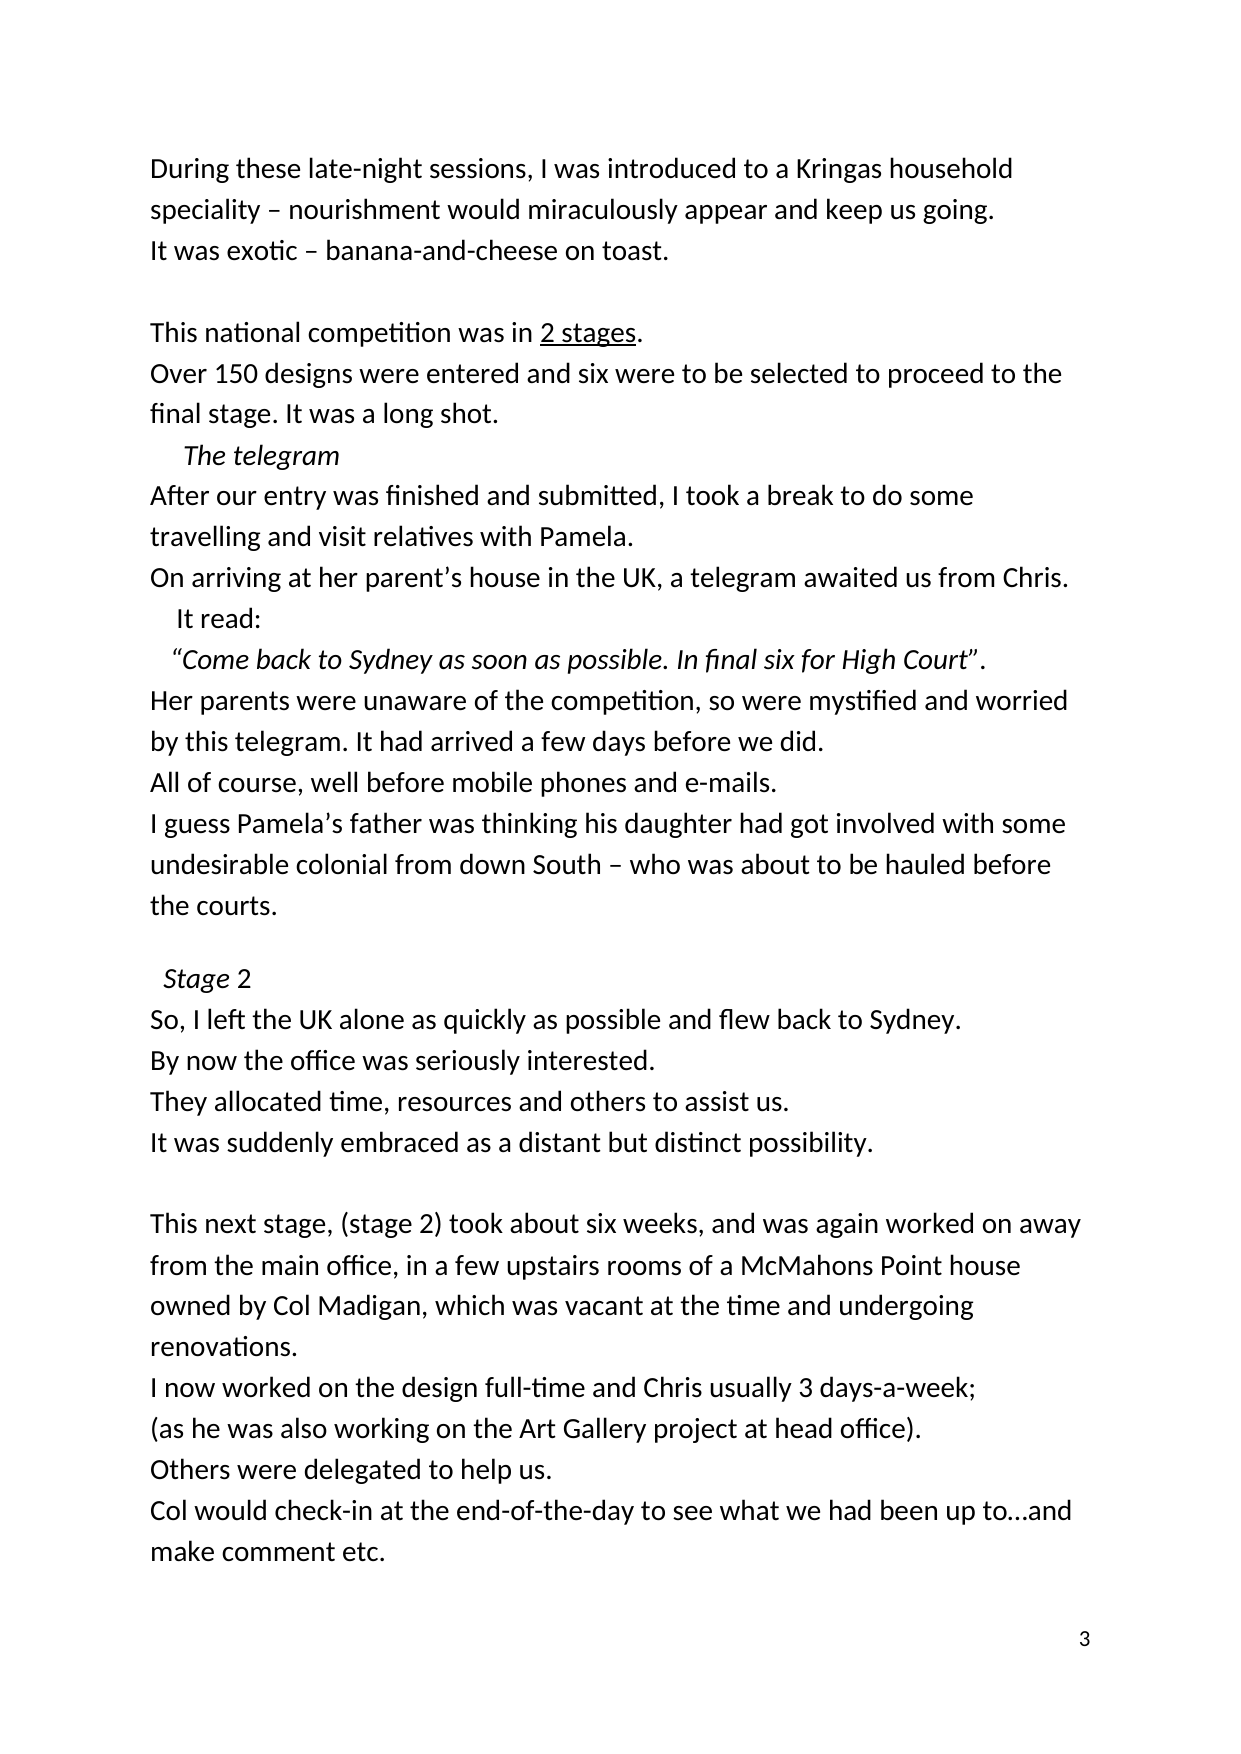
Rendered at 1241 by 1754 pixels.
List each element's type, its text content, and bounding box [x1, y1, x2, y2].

text They allocated time, resources and others to assist us. [150, 1083, 1090, 1118]
text “Come back to Sydney as soon as possible. In final six for High Court”. [150, 641, 1090, 677]
text The telegram [150, 437, 1090, 472]
text I guess Pamela’s father was thinking his daughter had got involved with some undesirable colonial from down South – who was about to be hauled before the courts. [150, 805, 1090, 922]
text Stage 2 [150, 960, 1090, 996]
text On arriving at her parent’s house in the UK, a telegram awaited us from Chris. [150, 559, 1090, 595]
text Her parents were unaware of the competition, so were mystified and worried by this telegram. It had arrived a few days before we did. [150, 682, 1090, 759]
text Col would check-in at the end-of-the-day to see what we had been up to…and make comment etc. [150, 1492, 1090, 1569]
text (as he was also working on the Art Gallery project at head office). [150, 1410, 1090, 1446]
text By now the office was seriously interested. [150, 1042, 1090, 1077]
text After our entry was finished and submitted, I took a break to do some travelling and visit relatives with Pamela. [150, 477, 1090, 554]
text This next stage, (stage 2) took about six weeks, and was again worked on away from the main office, in a few upstairs rooms of a McMahons Point house owned by Col Madigan, which was vacant at the time and undergoing renovations. [150, 1206, 1090, 1364]
text All of course, well before mobile phones and e-mails. [150, 764, 1090, 800]
text I now worked on the design full-time and Chris usually 3 days-a-week; [150, 1369, 1090, 1405]
text So, I left the UK alone as quickly as possible and flew back to Sydney. [150, 1001, 1090, 1037]
text It was suddenly embraced as a distant but distinct possibility. [150, 1124, 1090, 1159]
text During these late-night sessions, I was introduced to a Kringas household speciality – nourishment would miraculously appear and keep us going. [150, 150, 1090, 227]
text Over 150 designs were entered and six were to be selected to proceed to the final stage. It was a long shot. [150, 355, 1090, 431]
text This national competition was in 2 stages. [150, 314, 1090, 349]
text It was exotic – banana-and-cheese on toast. [150, 232, 1090, 267]
text It read: [150, 600, 1090, 636]
text Others were delegated to help us. [150, 1451, 1090, 1487]
